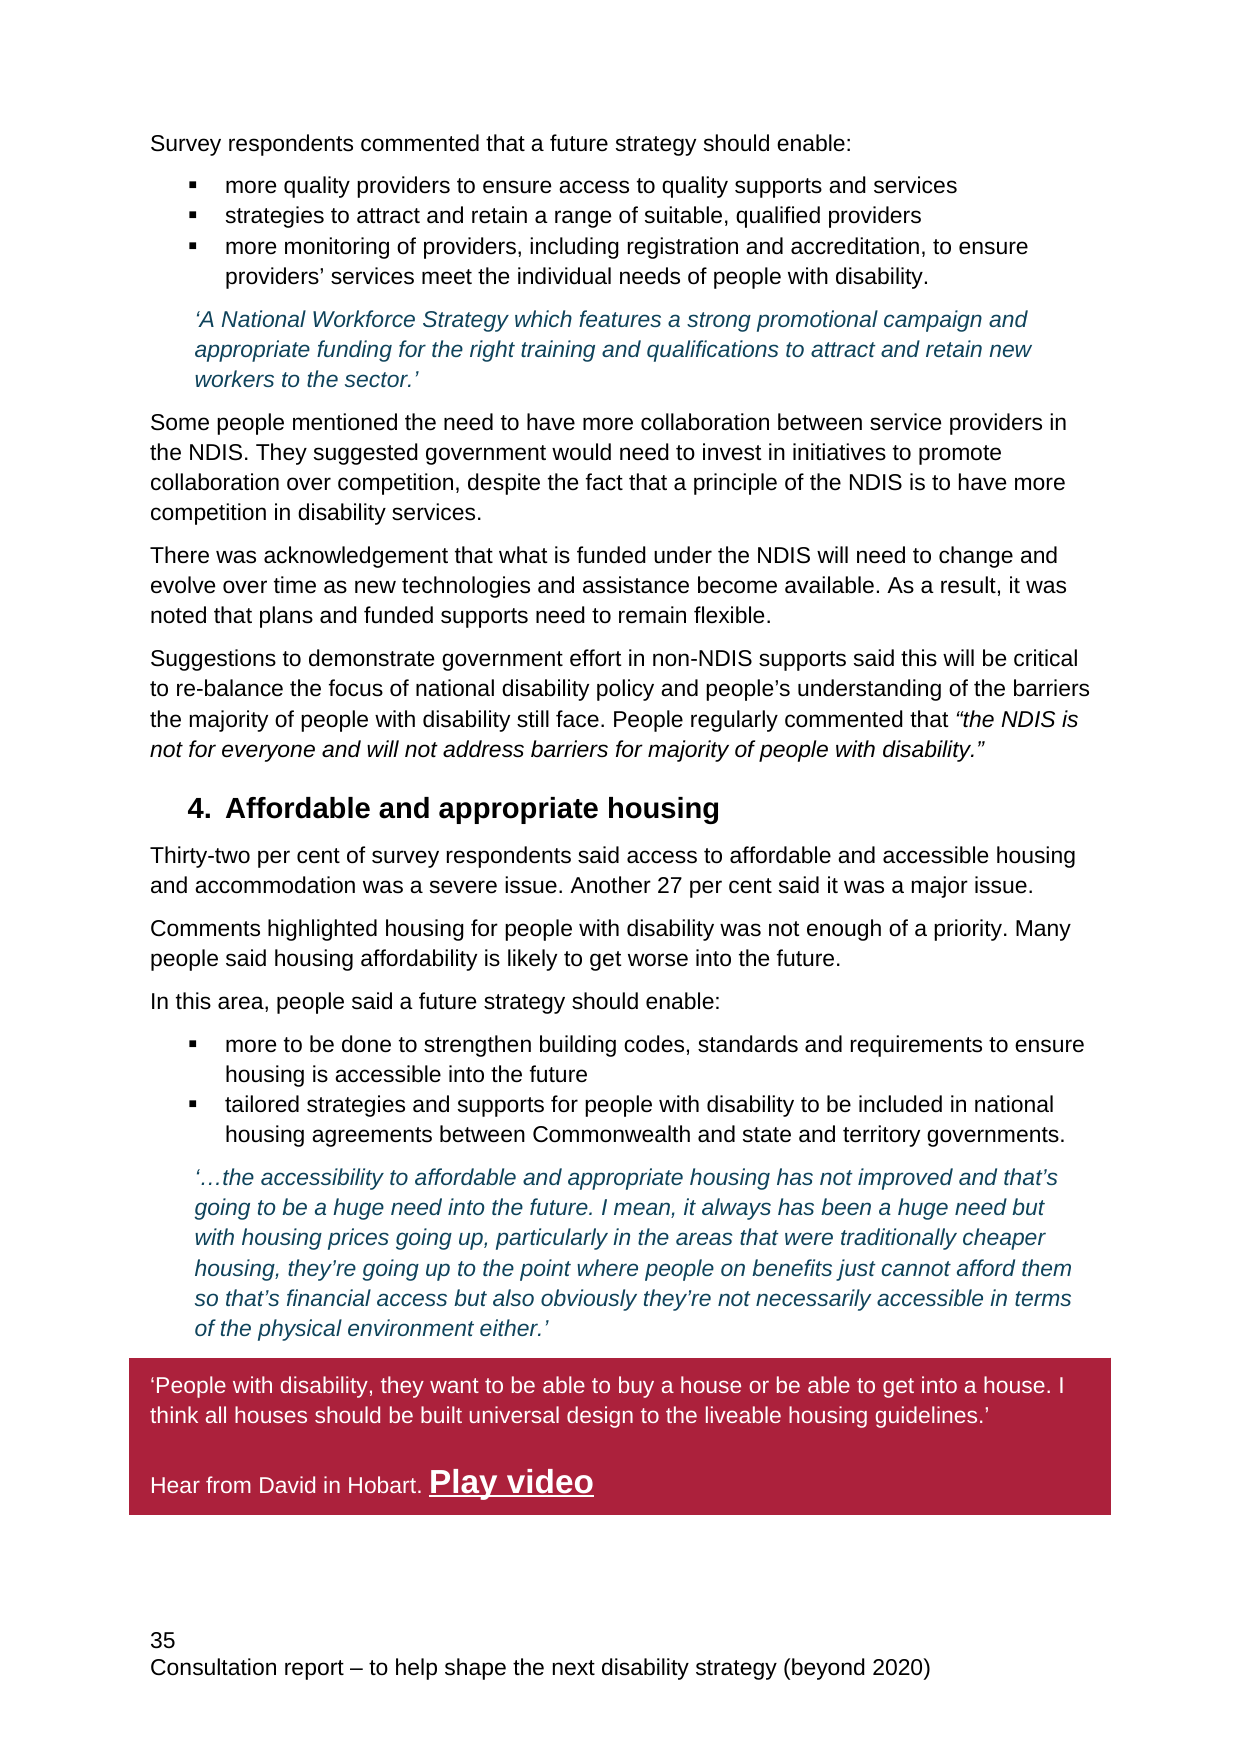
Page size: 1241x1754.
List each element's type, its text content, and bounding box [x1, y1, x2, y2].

list tailored strategies and supports for people with disability to be included in national housing agreements between Commonwealth and state and territory governments. [187, 1091, 1090, 1148]
text There was acknowledgement that what is funded under the NDIS will need to change and evolve over time as new technologies and assistance become available. As a result, it was noted that plans and funded supports need to remain flexible. [150, 542, 1090, 629]
text ‘…the accessibility to affordable and appropriate housing has not improved and that’s going to be a huge need into the future. I mean, it always has been a huge need but with housing prices going up, particularly in the areas that were traditionally cheaper housing, they’re going up to the point where people on benefits just cannot afford them so that’s financial access but also obviously they’re not necessarily accessible in terms of the physical environment either.’ [194, 1164, 1090, 1341]
subtitle Affordable and appropriate housing [187, 791, 1090, 824]
text ‘People with disability, they want to be able to buy a house or be able to get into a house. I think all houses should be built universal design to the liveable housing guidelines.’ [142, 1370, 1098, 1431]
list more quality providers to ensure access to quality supports and services [187, 172, 1090, 199]
text Suggestions to demonstrate government effort in non-NDIS supports said this will be critical to re-balance the focus of national disability policy and people’s understanding of the barriers the majority of people with disability still face. People regularly commented that “the NDIS is not for everyone and will not address barriers for majority of people with disability.” [150, 645, 1090, 762]
text Comments highlighted housing for people with disability was not enough of a priority. Many people said housing affordability is likely to get worse into the future. [150, 915, 1090, 972]
text Survey respondents commented that a future strategy should enable: [150, 129, 1090, 156]
list strategies to attract and retain a range of suitable, qualified providers [187, 202, 1090, 229]
list more to be done to strengthen building codes, standards and requirements to ensure housing is accessible into the future [187, 1031, 1090, 1087]
text Some people mentioned the need to have more collaboration between service providers in the NDIS. They suggested government would need to invest in initiatives to promote collaboration over competition, despite the fact that a principle of the NDIS is to have more competition in disability services. [150, 409, 1090, 526]
text Thirty-two per cent of survey respondents said access to affordable and accessible housing and accommodation was a severe issue. Another 27 per cent said it was a major issue. [150, 842, 1090, 899]
text Hear from David in Hobart. Play video [142, 1460, 1098, 1502]
text ‘A National Workforce Strategy which features a strong promotional campaign and appropriate funding for the right training and qualifications to attract and retain new workers to the sector.’ [194, 306, 1090, 392]
list more monitoring of providers, including registration and accreditation, to ensure providers’ services meet the individual needs of people with disability. [187, 233, 1090, 289]
text In this area, people said a future strategy should enable: [150, 988, 1090, 1014]
